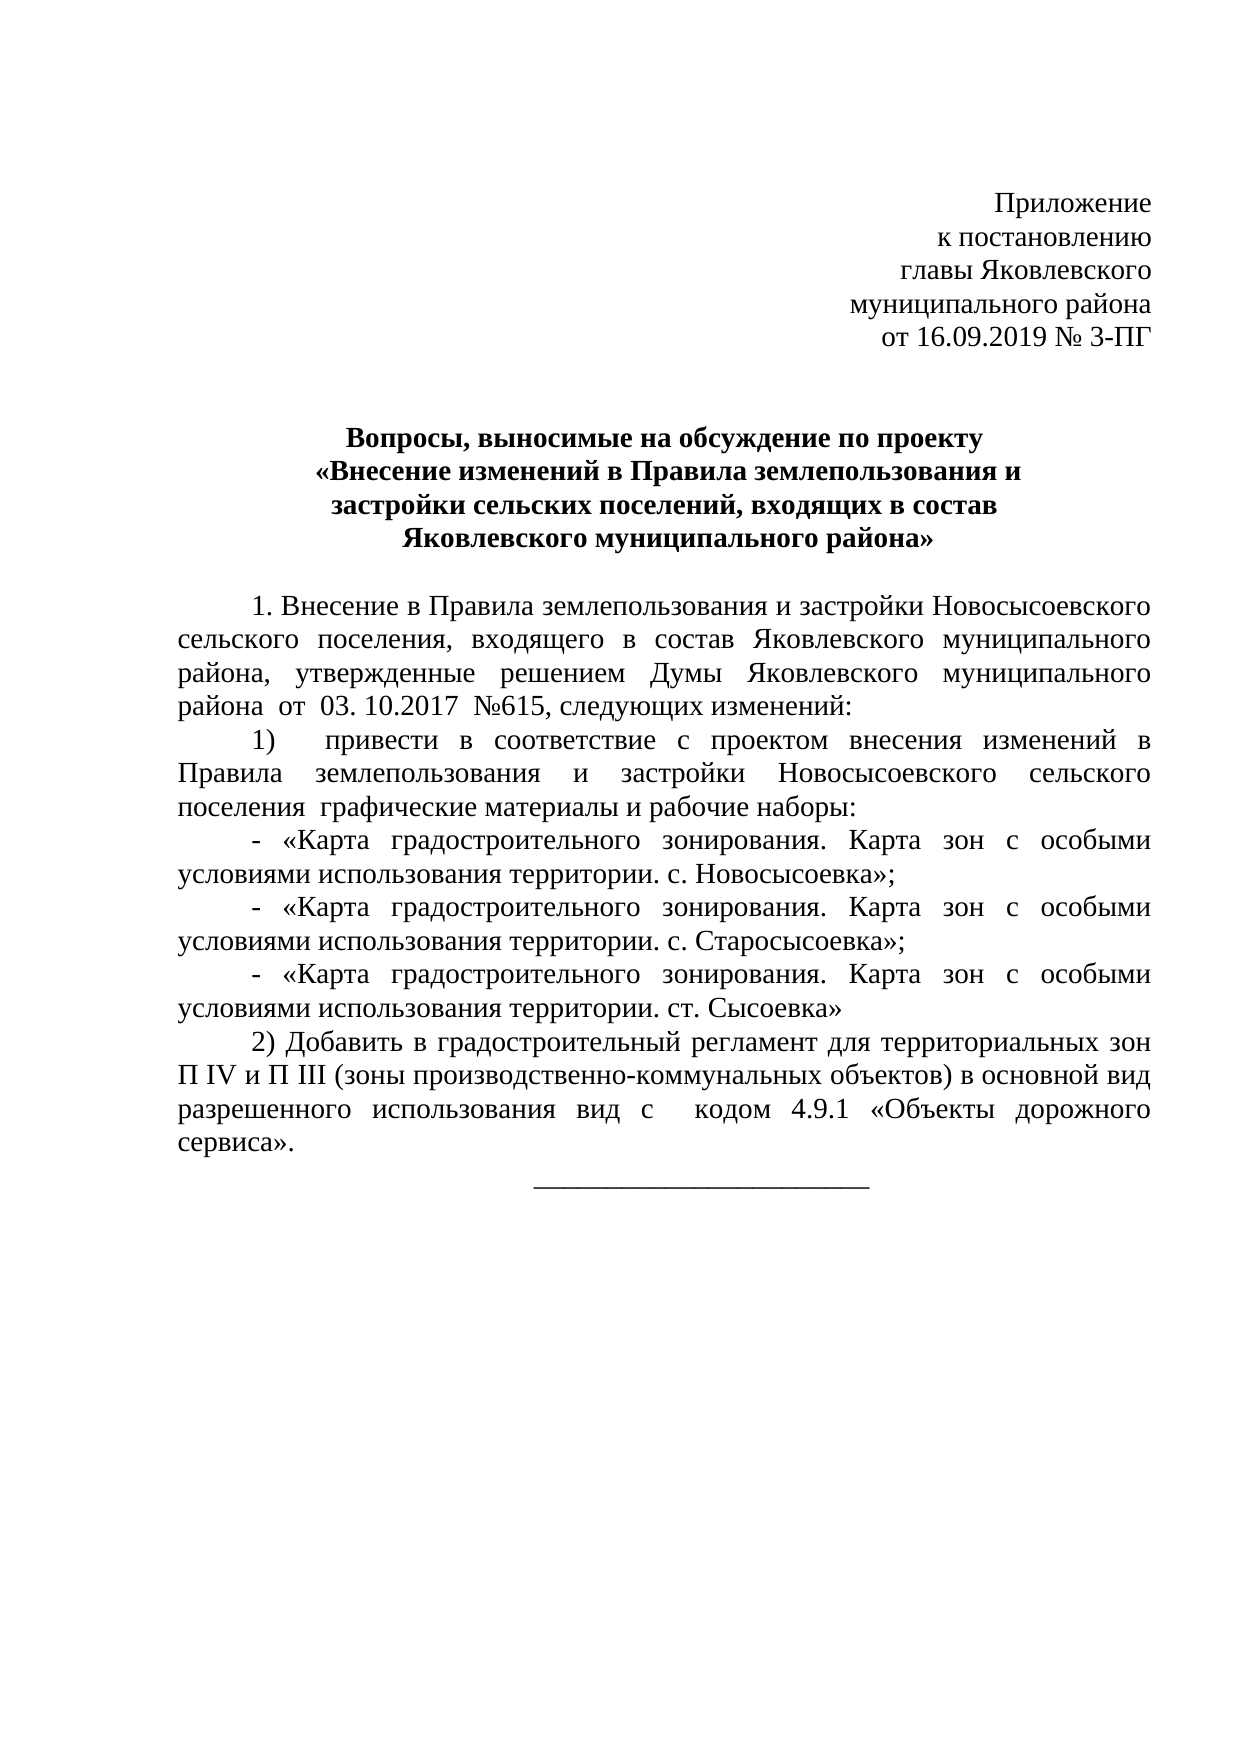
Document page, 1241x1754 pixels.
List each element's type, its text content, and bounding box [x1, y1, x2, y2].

text к постановлению [177, 219, 1152, 252]
text Яковлевского муниципального района» [177, 521, 1152, 554]
text 1) привести в соответствие с проектом внесения изменений в Правила землепользования и застройки Новосысоевского сельского поселения графические материалы и рабочие наборы: [177, 722, 1152, 822]
text главы Яковлевского [177, 252, 1152, 286]
text - «Карта градостроительного зонирования. Карта зон с особыми условиями использования территории. с. Старосысоевка»; [177, 889, 1152, 957]
text 1. Внесение в Правила землепользования и застройки Новосысоевского сельского поселения, входящего в состав Яковлевского муниципального района, утвержденные решением Думы Яковлевского муниципального района от 03. 10.2017 №615, следующих изменений: [177, 588, 1152, 722]
text - «Карта градостроительного зонирования. Карта зон с особыми условиями использования территории. ст. Сысоевка» [177, 957, 1152, 1024]
text Приложение [177, 185, 1152, 219]
text муниципального района [177, 286, 1152, 319]
text от 16.09.2019 № 3-ПГ [177, 319, 1152, 353]
text - «Карта градостроительного зонирования. Карта зон с особыми условиями использования территории. с. Новосысоевка»; [177, 822, 1152, 889]
text «Внесение изменений в Правила землепользования и [177, 453, 1152, 487]
text застройки сельских поселений, входящих в состав [177, 487, 1152, 521]
text Вопросы, выносимые на обсуждение по проекту [177, 420, 1152, 453]
text 2) Добавить в градостроительный регламент для территориальных зон П IV и П III (зоны производственно-коммунальных объектов) в основной вид разрешенного использования вид с кодом 4.9.1 «Объекты дорожного сервиса». [177, 1024, 1152, 1158]
text _______________________ [177, 1158, 1152, 1191]
